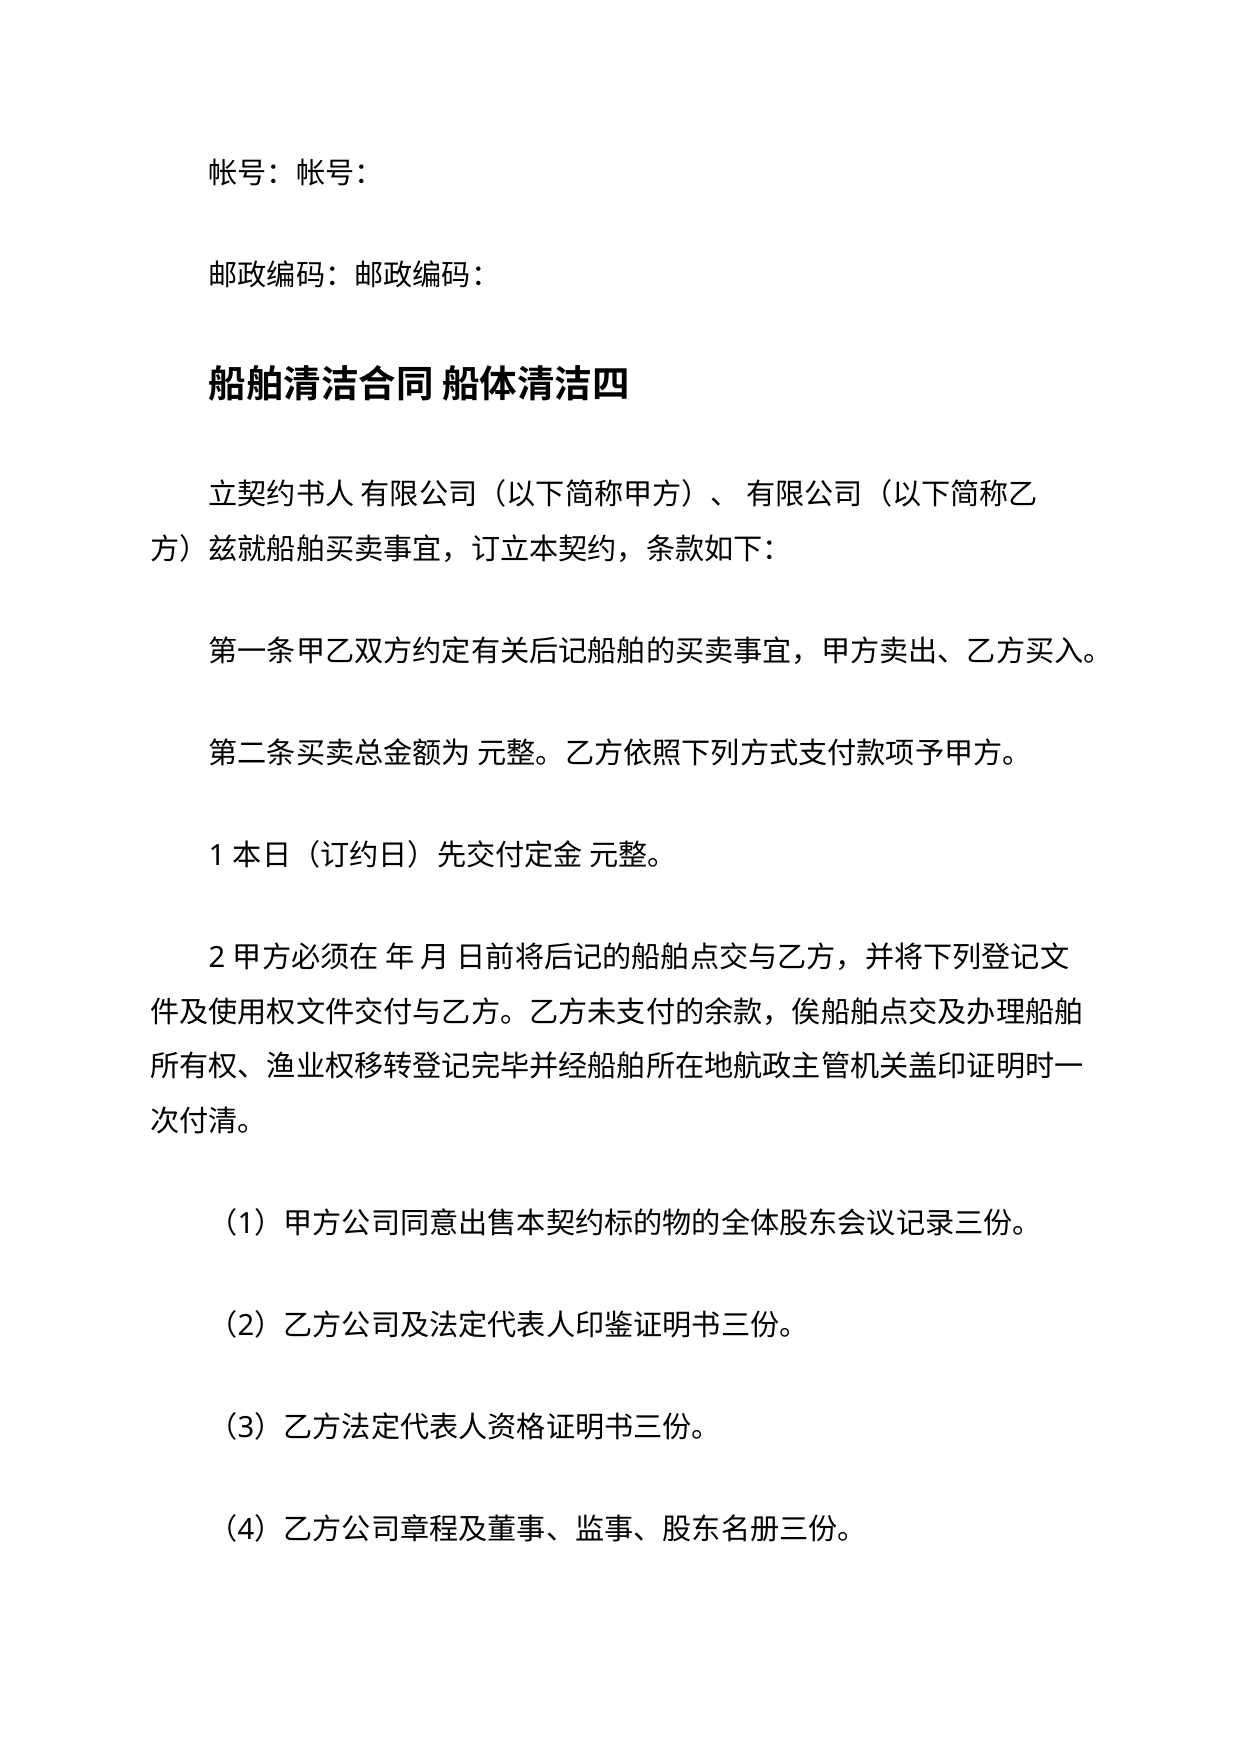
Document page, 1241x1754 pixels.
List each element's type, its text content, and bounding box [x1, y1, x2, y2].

text 帐号：帐号： [150, 150, 1090, 192]
text 2 甲方必须在 年 月 日前将后记的船舶点交与乙方，并将下列登记文件及使用权文件交付与乙方。乙方未支付的余款，俟船舶点交及办理船舶所有权、渔业权移转登记完毕并经船舶所在地航政主管机关盖印证明时一次付清。 [150, 933, 1090, 1140]
text （2）乙方公司及法定代表人印鉴证明书三份。 [150, 1302, 1090, 1344]
text （3）乙方法定代表人资格证明书三份。 [150, 1404, 1090, 1446]
text 船舶清洁合同 船体清洁四 [150, 353, 1090, 408]
text 邮政编码：邮政编码： [150, 252, 1090, 294]
text （1）甲方公司同意出售本契约标的物的全体股东会议记录三份。 [150, 1200, 1090, 1242]
text 第一条甲乙双方约定有关后记船舶的买卖事宜，甲方卖出、乙方买入。 [150, 628, 1090, 670]
text 第二条买卖总金额为 元整。乙方依照下列方式支付款项予甲方。 [150, 729, 1090, 772]
text 1 本日（订约日）先交付定金 元整。 [150, 831, 1090, 873]
text 立契约书人 有限公司（以下简称甲方）、 有限公司（以下简称乙方）兹就船舶买卖事宜，订立本契约，条款如下： [150, 471, 1090, 568]
text （4）乙方公司章程及董事、监事、股东名册三份。 [150, 1506, 1090, 1548]
